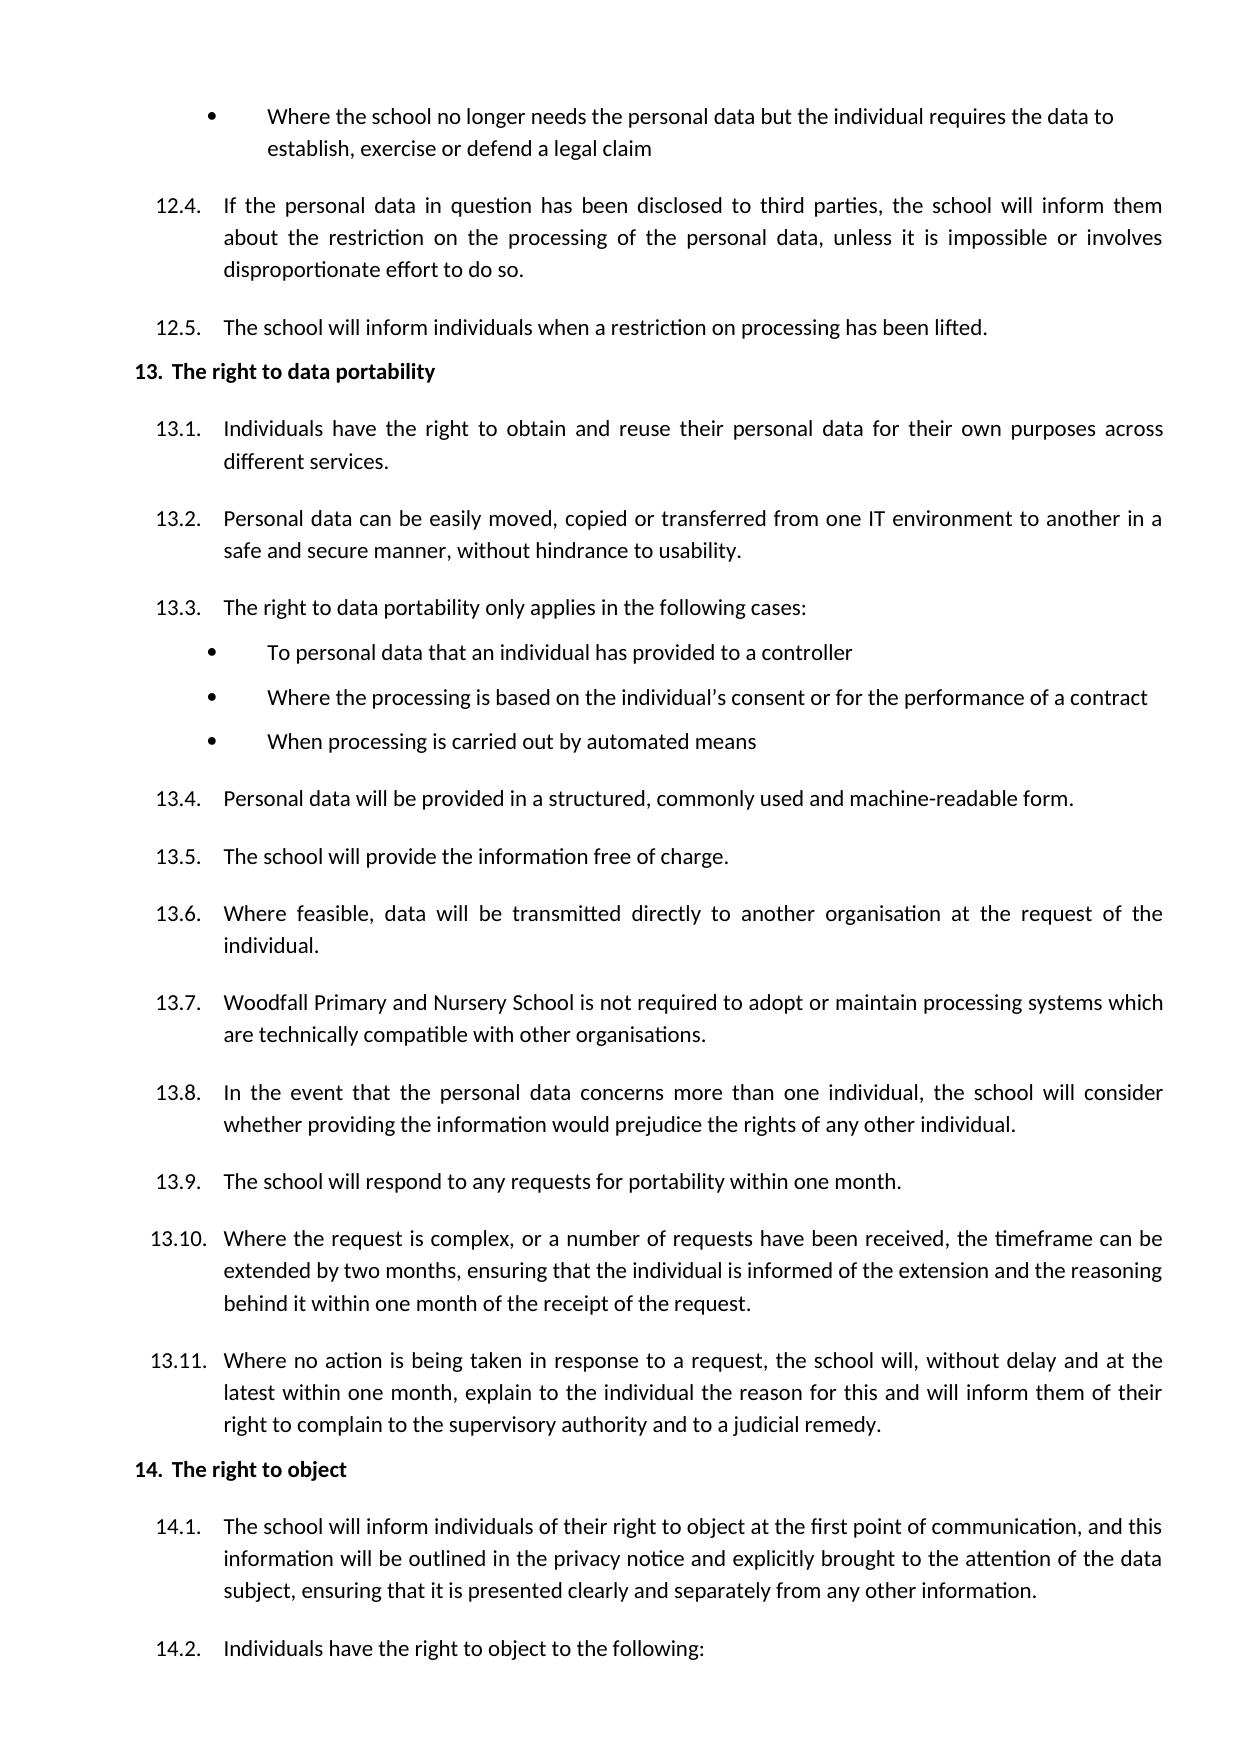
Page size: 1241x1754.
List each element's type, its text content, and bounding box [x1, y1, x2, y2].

text Personal data can be easily moved, copied or transferred from one IT environment to another in a safe and secure manner, without hindrance to usability. [178, 504, 1165, 564]
text The school will inform individuals when a restriction on processing has been lifted. [178, 313, 1165, 341]
text Woodfall Primary and Nursery School is not required to adopt or maintain processing systems which are technically compatible with other organisations. [178, 988, 1165, 1048]
text Where feasible, data will be transmitted directly to another organisation at the request of the individual. [178, 899, 1165, 959]
text The right to data portability only applies in the following cases: [178, 593, 1165, 621]
subtitle The right to object [134, 1455, 1165, 1483]
text Individuals have the right to object to the following: [178, 1634, 1165, 1662]
text Where the school no longer needs the personal data but the individual requires the data to establish, exercise or defend a legal claim [208, 102, 1165, 162]
text To personal data that an individual has provided to a controller [208, 638, 1165, 666]
text Individuals have the right to obtain and reuse their personal data for their own purposes across different services. [178, 414, 1165, 475]
text In the event that the personal data concerns more than one individual, the school will consider whether providing the information would prejudice the rights of any other individual. [178, 1078, 1165, 1138]
text Where the processing is based on the individual’s consent or for the performance of a contract [208, 683, 1165, 711]
text The school will provide the information free of charge. [178, 842, 1165, 870]
subtitle The right to data portability [134, 357, 1165, 385]
text The school will respond to any requests for portability within one month. [178, 1167, 1165, 1195]
text The school will inform individuals of their right to object at the first point of communication, and this information will be outlined in the privacy notice and explicitly brought to the attention of the data subject, ensuring that it is presented clearly and separately from any other information. [178, 1512, 1165, 1604]
text If the personal data in question has been disclosed to third parties, the school will inform them about the restriction on the processing of the personal data, unless it is impossible or involves disproportionate effort to do so. [178, 191, 1165, 283]
text Where no action is being taken in response to a request, the school will, without delay and at the latest within one month, explain to the individual the reason for this and will inform them of their right to complain to the supervisory authority and to a judicial remedy. [178, 1346, 1165, 1438]
text When processing is carried out by automated means [208, 727, 1165, 755]
text Personal data will be provided in a structured, commonly used and machine-readable form. [178, 784, 1165, 813]
text Where the request is complex, or a number of requests have been received, the timeframe can be extended by two months, ensuring that the individual is informed of the extension and the reasoning behind it within one month of the receipt of the request. [178, 1224, 1165, 1317]
